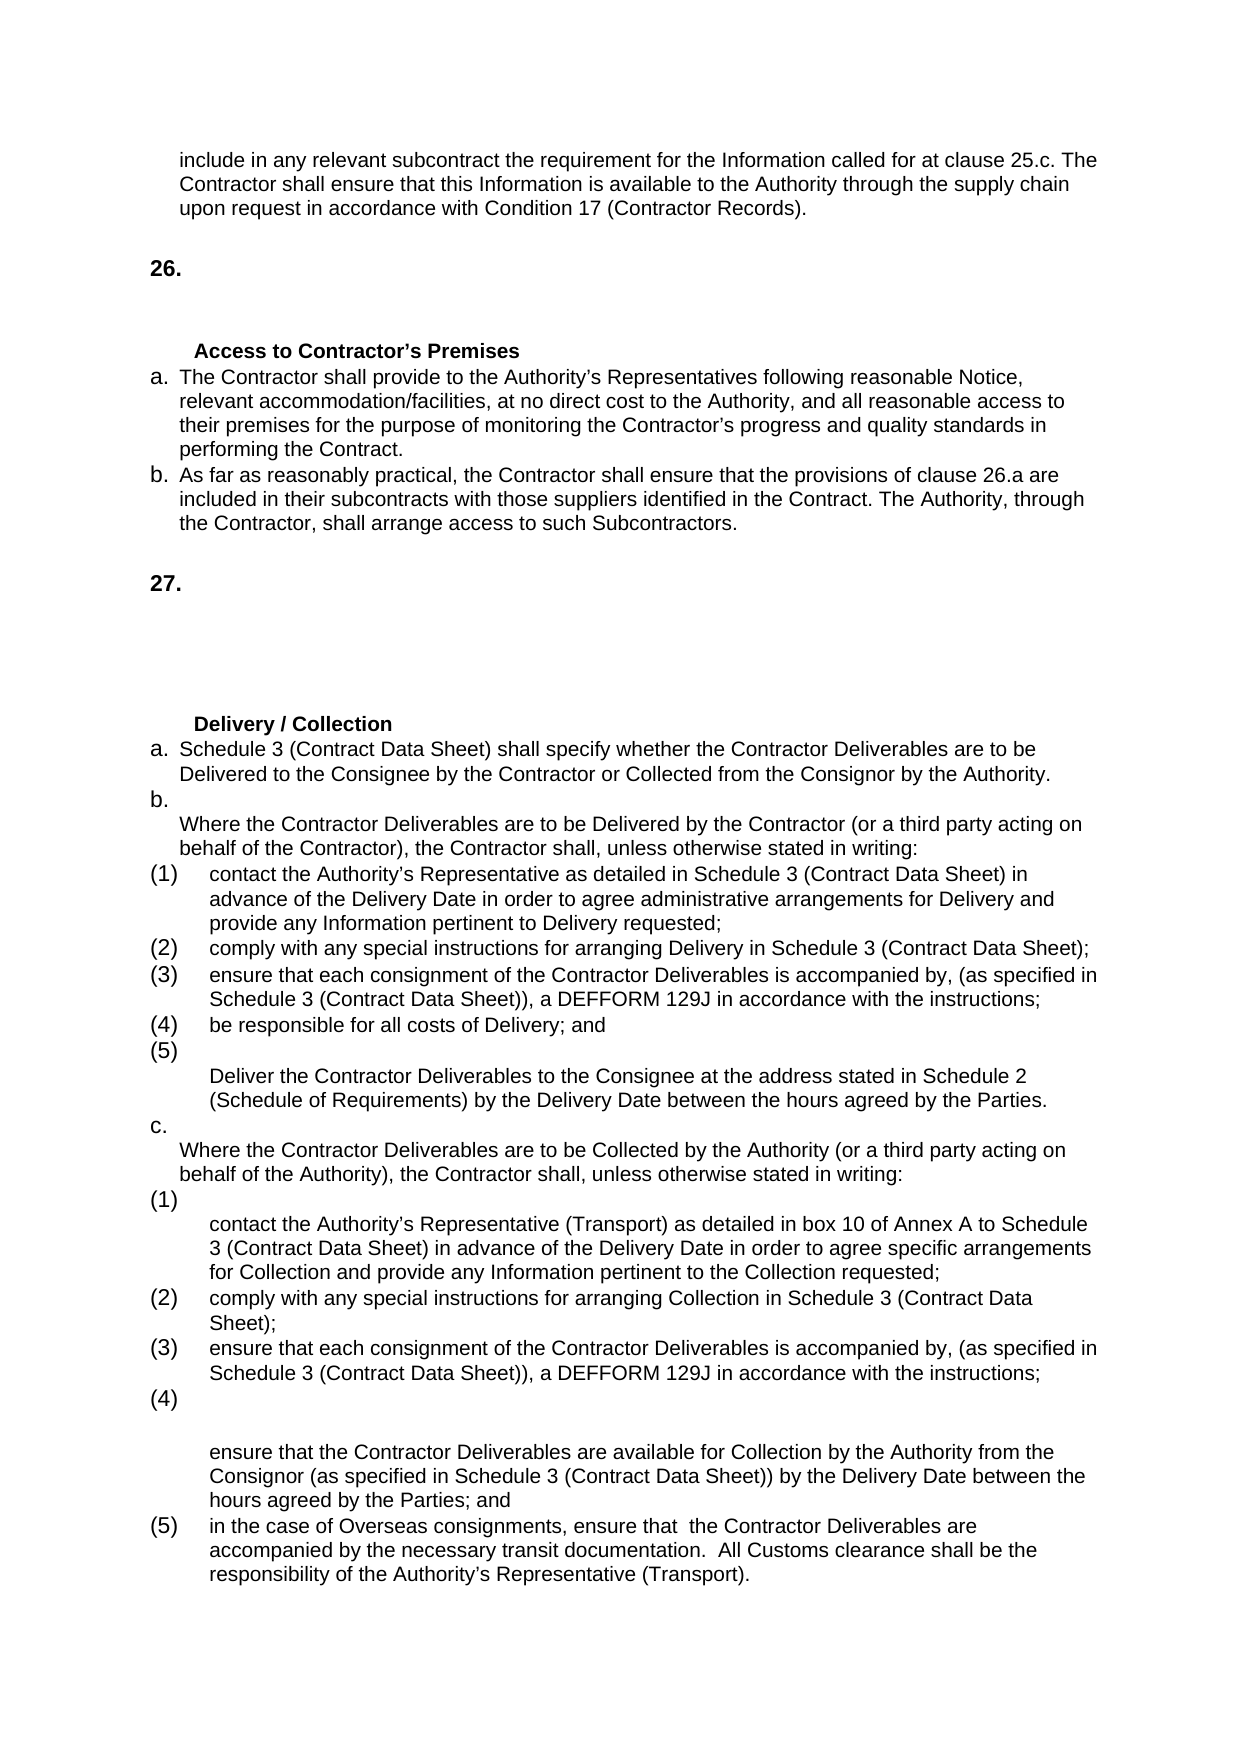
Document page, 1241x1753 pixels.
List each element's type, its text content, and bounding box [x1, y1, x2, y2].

text b. Where the Contractor Deliverables are to be Delivered by the Contractor (or a third party acting on behalf of the Contractor), the Contractor shall, unless otherwise stated in writing: [150, 786, 1103, 860]
text (1) contact the Authority’s Representative (Transport) as detailed in box 10 of Annex A to Schedule 3 (Contract Data Sheet) in advance of the Delivery Date in order to agree specific arrangements for Collection and provide any Information pertinent to the Collection requested; [150, 1186, 1103, 1284]
text (4) ensure that the Contractor Deliverables are available for Collection by the Authority from the Consignor (as specified in Schedule 3 (Contract Data Sheet)) by the Delivery Date between the hours agreed by the Parties; and [150, 1385, 1103, 1512]
text b. As far as reasonably practical, the Contractor shall ensure that the provisions of clause 26.a are included in their subcontracts with those suppliers identified in the Contract. The Authority, through the Contractor, shall arrange access to such Subcontractors. [150, 461, 1103, 535]
text (3) ensure that each consignment of the Contractor Deliverables is accompanied by, (as specified in Schedule 3 (Contract Data Sheet)), a DEFFORM 129J in accordance with the instructions; [150, 1334, 1103, 1385]
text c. Where the Contractor Deliverables are to be Collected by the Authority (or a third party acting on behalf of the Authority), the Contractor shall, unless otherwise stated in writing: [150, 1112, 1103, 1186]
text (4) be responsible for all costs of Delivery; and [150, 1011, 1103, 1037]
text (2) comply with any special instructions for arranging Collection in Schedule 3 (Contract Data Sheet); [150, 1284, 1103, 1334]
text (3) ensure that each consignment of the Contractor Deliverables is accompanied by, (as specified in Schedule 3 (Contract Data Sheet)), a DEFFORM 129J in accordance with the instructions; [150, 961, 1103, 1011]
text (1) contact the Authority’s Representative as detailed in Schedule 3 (Contract Data Sheet) in advance of the Delivery Date in order to agree administrative arrangements for Delivery and provide any Information pertinent to Delivery requested; [150, 860, 1103, 934]
text a. Schedule 3 (Contract Data Sheet) shall specify whether the Contractor Deliverables are to be Delivered to the Consignee by the Contractor or Collected from the Consignor by the Authority. [150, 735, 1103, 786]
text 27. Delivery / Collection [150, 570, 1103, 735]
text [150, 148, 1103, 220]
text (5) Deliver the Contractor Deliverables to the Consignee at the address stated in Schedule 2 (Schedule of Requirements) by the Delivery Date between the hours agreed by the Parties. [150, 1037, 1103, 1112]
text (5) in the case of Overseas consignments, ensure that the Contractor Deliverables are accompanied by the necessary transit documentation. All Customs clearance shall be the responsibility of the Authority’s Representative (Transport). [150, 1512, 1103, 1586]
text a. The Contractor shall provide to the Authority’s Representatives following reasonable Notice, relevant accommodation/facilities, at no direct cost to the Authority, and all reasonable access to their premises for the purpose of monitoring the Contractor’s progress and quality standards in performing the Contract. [150, 363, 1103, 461]
text 26. Access to Contractor’s Premises [150, 255, 1103, 363]
text (2) comply with any special instructions for arranging Delivery in Schedule 3 (Contract Data Sheet); [150, 934, 1103, 961]
